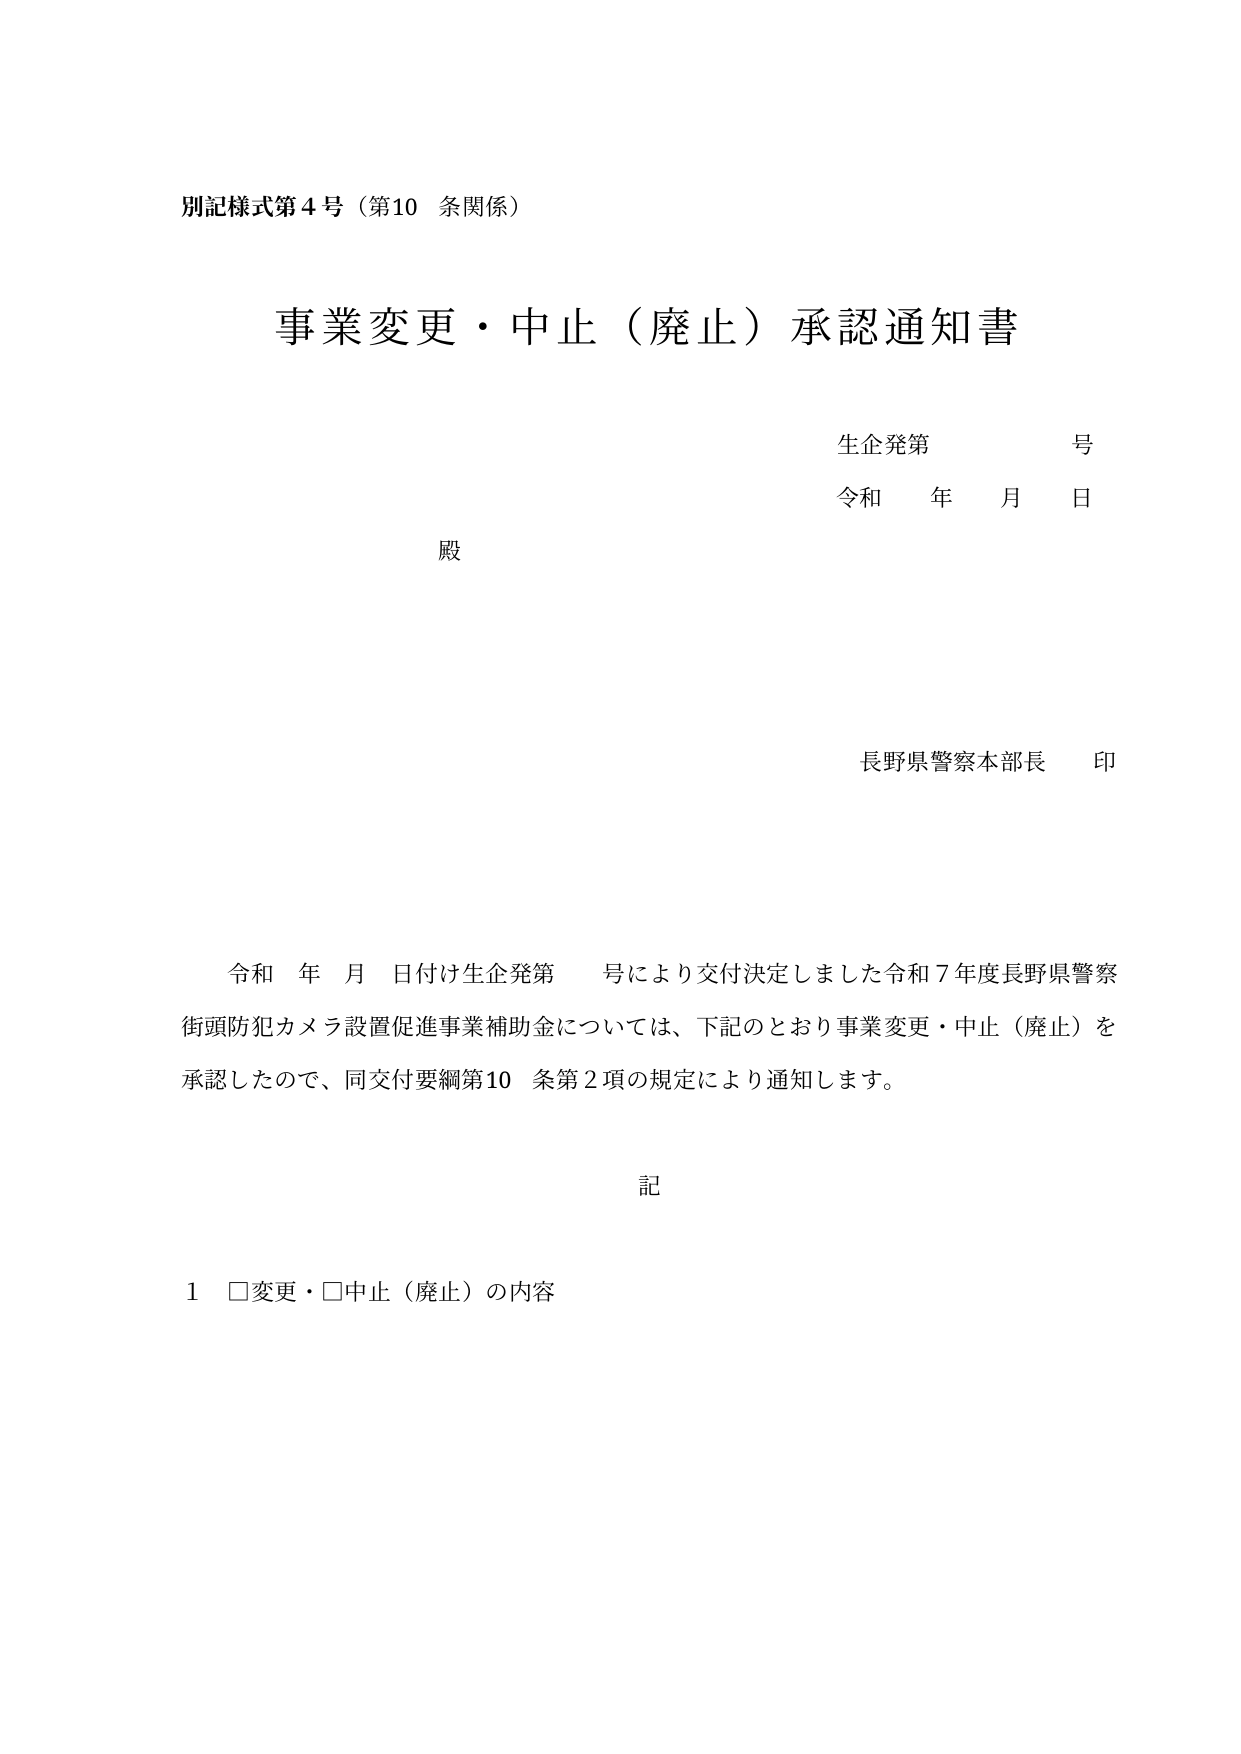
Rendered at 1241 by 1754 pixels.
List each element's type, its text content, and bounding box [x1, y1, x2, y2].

text 記 [181, 1158, 1118, 1211]
text 殿 [181, 523, 1118, 576]
text 令和 年 月 日付け生企発第 号により交付決定しました令和７年度長野県警察 [181, 946, 1118, 999]
text 令和 年 月 日 [181, 470, 1118, 523]
text 街頭防犯カメラ設置促進事業補助金については、下記のとおり事業変更・中止（廃止）を承認したので、同交付要綱第10条第２項の規定により通知します。 [181, 999, 1118, 1105]
text 事業変更・中止（廃止）承認通知書 [181, 285, 1118, 364]
text 生企発第 号 [181, 417, 1118, 470]
text 別記様式第４号（第10条関係） [181, 179, 1118, 232]
text １ □変更・□中止（廃止）の内容 [181, 1264, 1118, 1317]
text 長野県警察本部長 印 [181, 734, 1118, 787]
